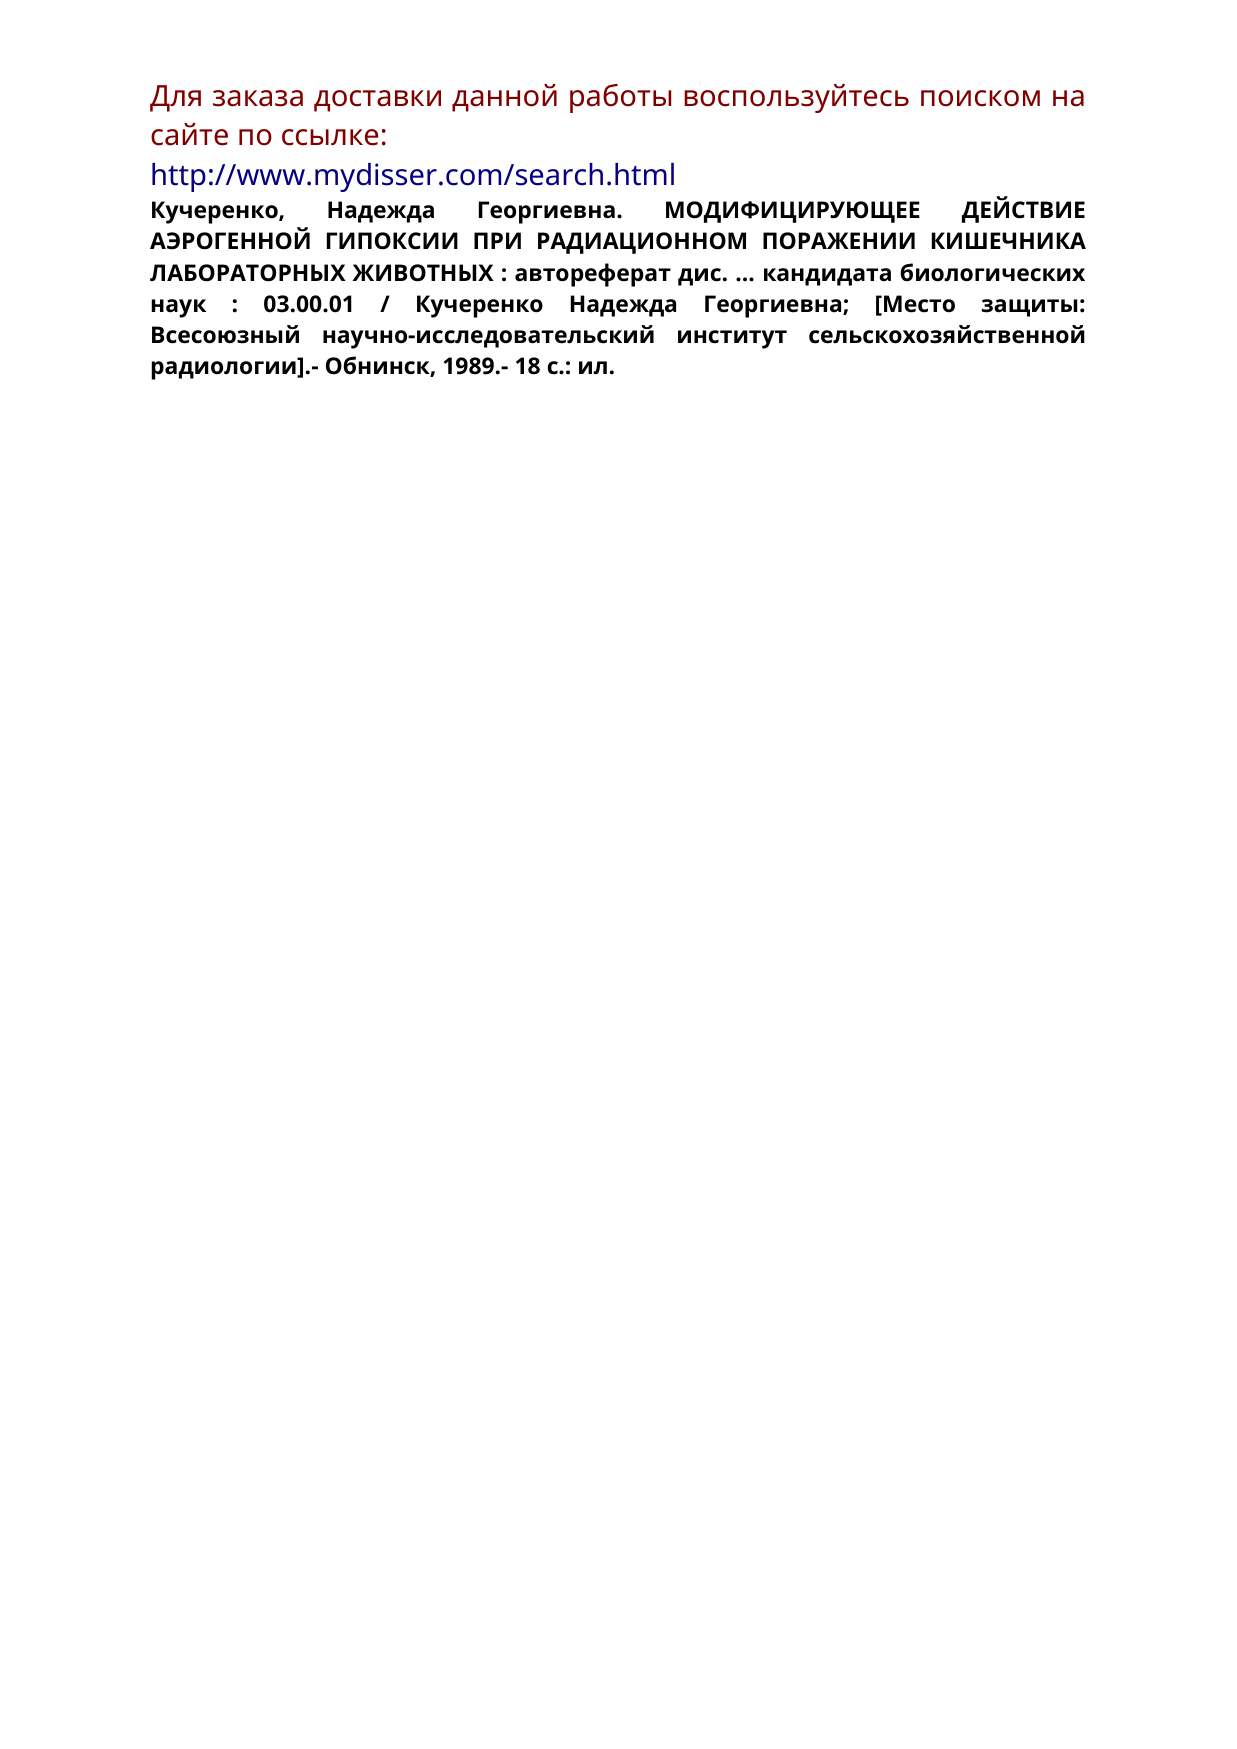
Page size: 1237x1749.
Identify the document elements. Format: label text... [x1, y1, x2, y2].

text Кучеренко, Надежда Георгиевна. МОДИФИЦИРУЮЩЕЕ ДЕЙСТВИЕ АЭРОГЕННОЙ ГИПОКСИИ ПРИ РАДИАЦИОННОМ ПОРАЖЕНИИ КИШЕЧНИКА ЛАБОРАТОРНЫХ ЖИВОТНЫХ : автореферат дис. ... кандидата биологических наук : 03.00.01 / Кучеренко Надежда Георгиевна; [Место защиты: Всесоюзный научно-исследовательский институт сельскохозяйственной радиологии].- Обнинск, 1989.- 18 с.: ил. [150, 194, 1086, 382]
